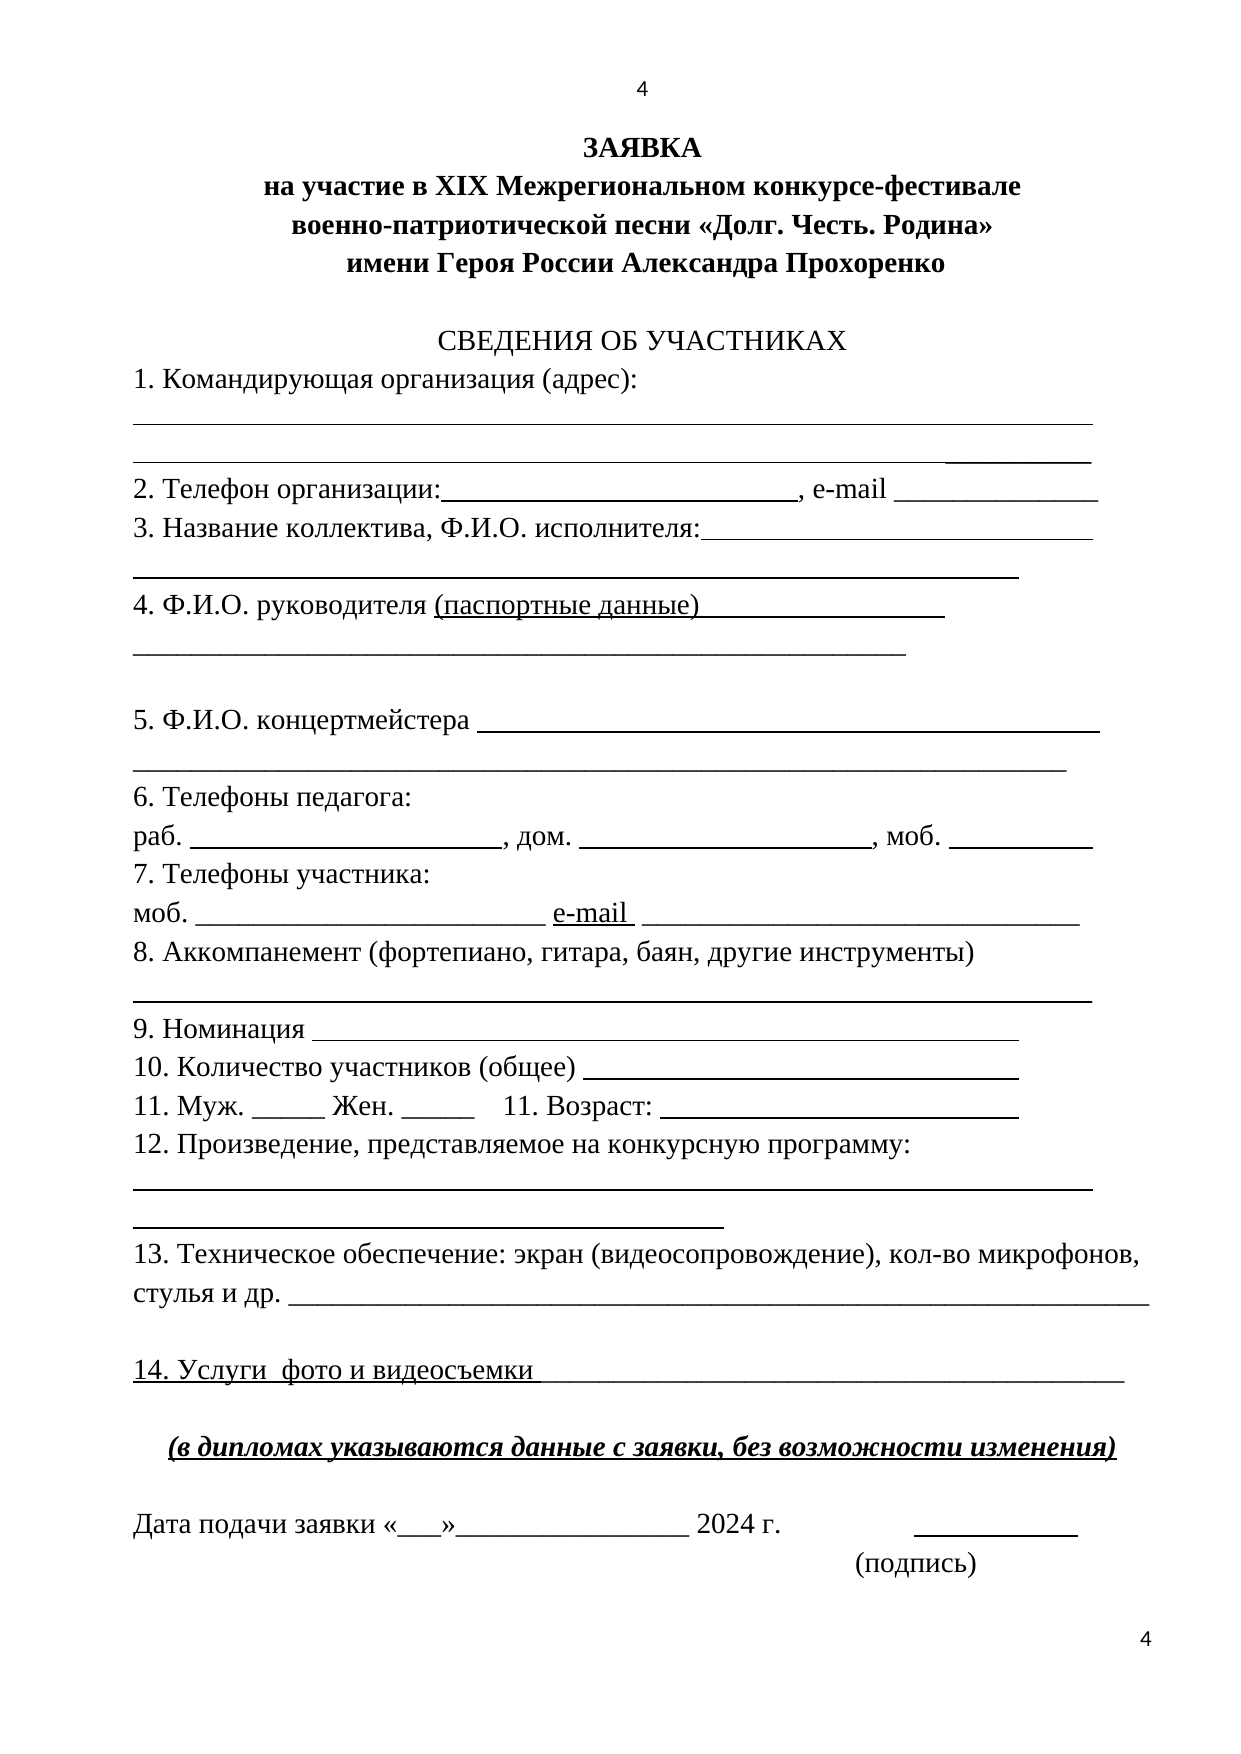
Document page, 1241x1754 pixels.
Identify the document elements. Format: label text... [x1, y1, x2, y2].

text СВЕДЕНИЯ ОБ УЧАСТНИКАХ [133, 323, 1152, 356]
text (подпись) [133, 1545, 1152, 1578]
text 5. Ф.И.О. концертмейстера [133, 702, 1152, 736]
text на участие в XIX Межрегиональном конкурсе-фестивале [133, 168, 1152, 202]
text (в дипломах указываются данные с заявки, без возможности изменения) [133, 1429, 1152, 1463]
text 11. Муж. _____ Жен. _____ 11. Возраст: [133, 1088, 1152, 1121]
text ________________________________________________________________ [133, 741, 1152, 774]
text 7. Телефоны участника: [133, 857, 1152, 890]
text ЗАЯВКА [133, 130, 1152, 163]
text 14. Услуги фото и видеосъемки ________________________________________ [133, 1352, 1152, 1386]
text Дата подачи заявки «___»________________ 2024 г. ____ [133, 1506, 1152, 1540]
text 3. Название коллектива, Ф.И.О. исполнителя: [133, 510, 1152, 582]
text 1. Командирующая организация (адрес): [133, 361, 1152, 395]
text _____ [133, 972, 1152, 1006]
text моб. ________________________ e-mail ______________________________ [133, 895, 1152, 929]
text 2. Телефон организации: , e-mail ______________ [133, 471, 1152, 505]
text 12. Произведение, представляемое на конкурсную программу: [133, 1126, 1152, 1160]
text военно-патриотической песни «Долг. Честь. Родина» [133, 207, 1152, 241]
text 10. Количество участников (общее) [133, 1049, 1152, 1083]
text 4. Ф.И.О. руководителя (паспортные данные) _____________________________________________________ [133, 587, 1152, 697]
text раб. , дом. , моб. [133, 818, 1152, 852]
text 8. Аккомпанемент (фортепиано, гитара, баян, другие инструменты) [133, 934, 1152, 967]
text имени Героя России Александра Прохоренко [133, 246, 1152, 279]
text 6. Телефоны педагога: [133, 779, 1152, 813]
text 9. Номинация [133, 1011, 1152, 1044]
text 13. Техническое обеспечение: экран (видеосопровождение), кол-во микрофонов, стулья и др. ___________________________________________________________ [133, 1237, 1152, 1309]
text __________ [133, 400, 1152, 466]
